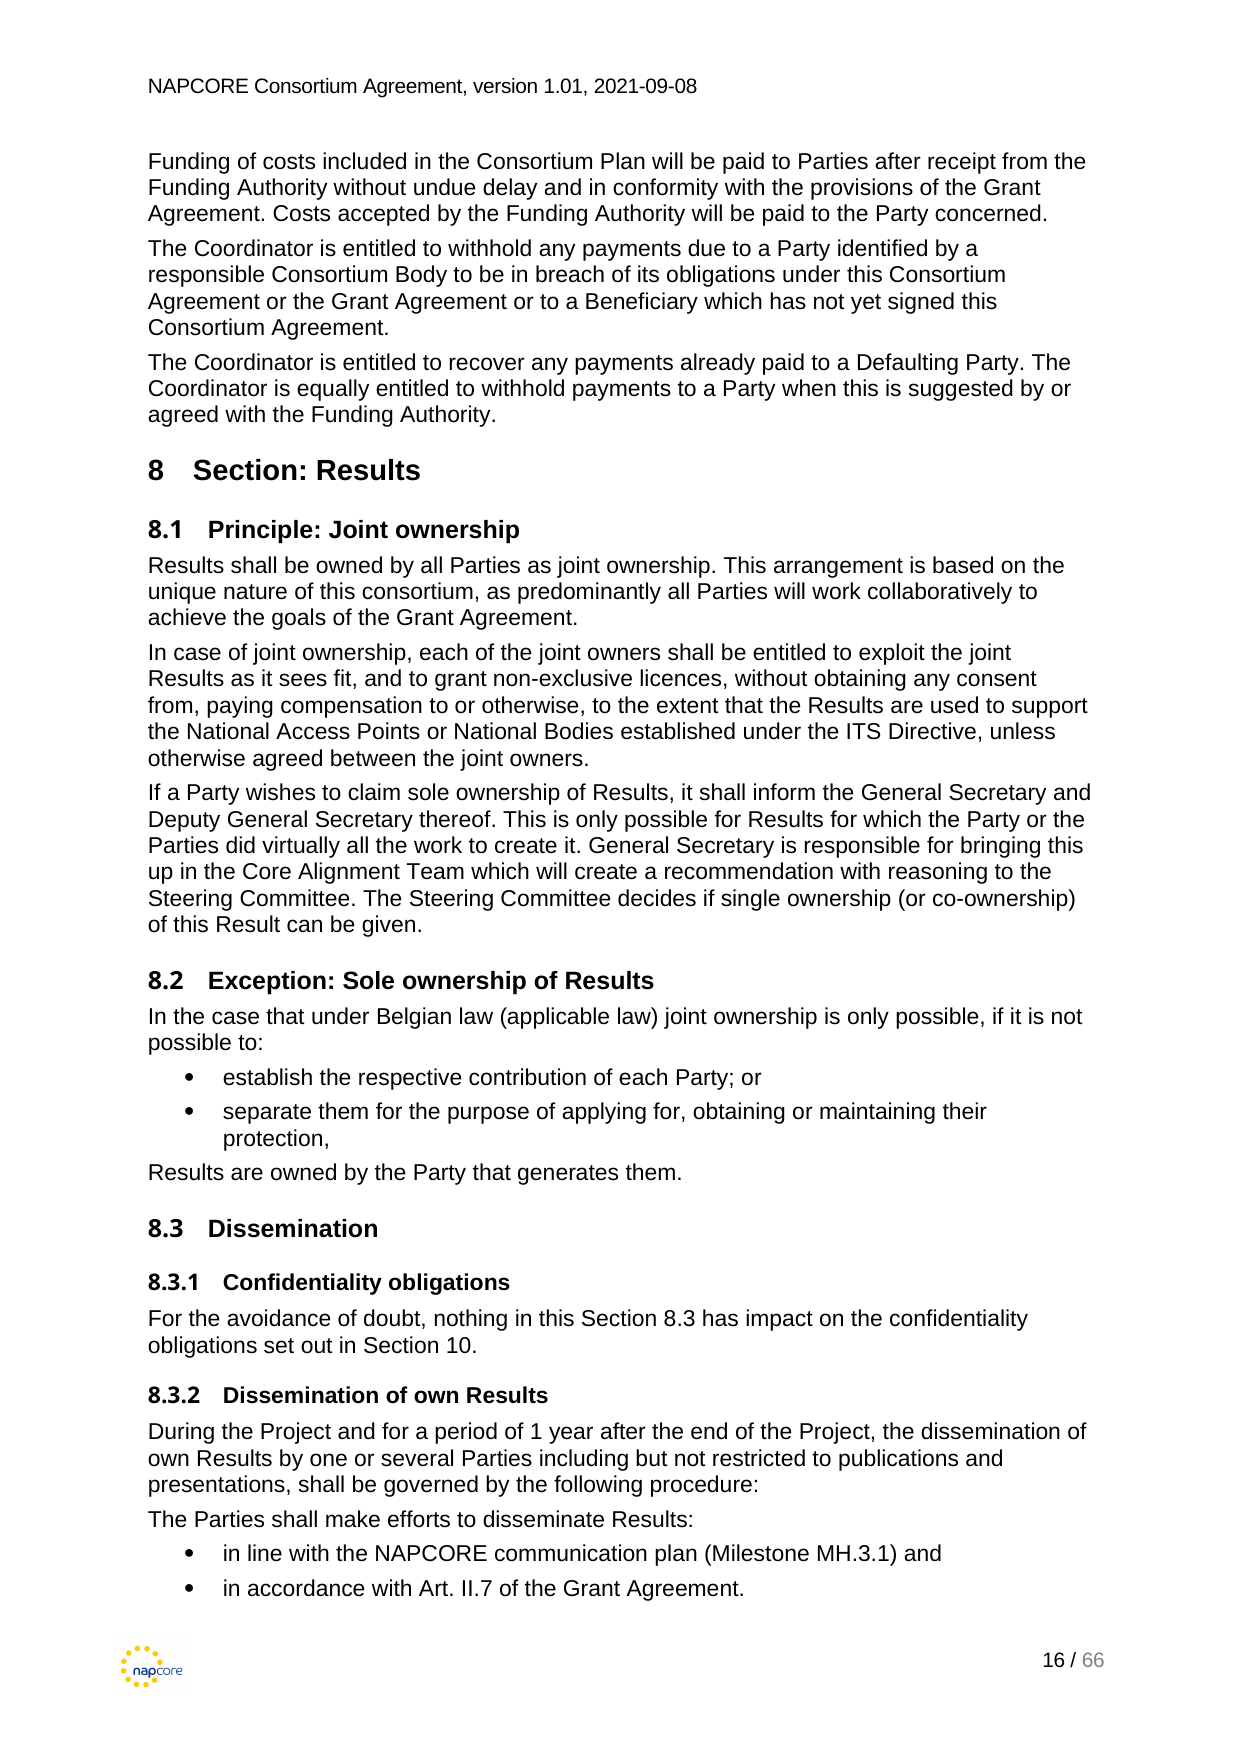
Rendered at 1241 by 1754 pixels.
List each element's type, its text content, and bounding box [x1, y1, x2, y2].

text For the avoidance of doubt, nothing in this Section 8.3 has impact on the confidentiality obligations set out in Section 10. [148, 1305, 1093, 1358]
text In case of joint ownership, each of the joint owners shall be entitled to exploit the joint Results as it sees fit, and to grant non-exclusive licences, without obtaining any consent from, paying compensation to or otherwise, to the extent that the Results are used to support the National Access Points or National Bodies established under the ITS Directive, unless otherwise agreed between the joint owners. [148, 639, 1093, 771]
text If a Party wishes to claim sole ownership of Results, it shall inform the General Secretary and Deputy General Secretary thereof. This is only possible for Results for which the Party or the Parties did virtually all the work to create it. General Secretary is responsible for bringing this up in the Core Alignment Team which will create a recommendation with reasoning to the Steering Committee. The Steering Committee decides if single ownership (or co-ownership) of this Result can be given. [148, 779, 1093, 937]
subtitle Dissemination of own Results [148, 1379, 1093, 1410]
picture [111, 1636, 192, 1697]
text The Coordinator is entitled to recover any payments already paid to a Defaulting Party. The Coordinator is equally entitled to withhold payments to a Party when this is suggested by or agreed with the Funding Authority. [148, 349, 1093, 428]
list establish the respective contribution of each Party; or [185, 1064, 1093, 1090]
list separate them for the purpose of applying for, obtaining or maintaining their protection, [185, 1098, 1093, 1151]
text Results shall be owned by all Parties as joint ownership. This arrangement is based on the unique nature of this consortium, as predominantly all Parties will work collaboratively to achieve the goals of the Grant Agreement. [148, 552, 1093, 631]
text The Parties shall make efforts to disseminate Results: [148, 1506, 1093, 1532]
text Funding of costs included in the Consortium Plan will be paid to Parties after receipt from the Funding Authority without undue delay and in conformity with the provisions of the Grant Agreement. Costs accepted by the Funding Authority will be paid to the Party concerned. [148, 148, 1093, 227]
list in accordance with Art. II.7 of the Grant Agreement. [185, 1575, 1093, 1601]
subtitle Section: Results [148, 453, 1093, 486]
text Results are owned by the Party that generates them. [148, 1159, 1093, 1186]
subtitle Principle: Joint ownership [148, 511, 1093, 545]
text During the Project and for a period of 1 year after the end of the Project, the dissemination of own Results by one or several Parties including but not restricted to publications and presentations, shall be governed by the following procedure: [148, 1418, 1093, 1497]
subtitle Confidentiality obligations [148, 1266, 1093, 1297]
subtitle Dissemination [148, 1211, 1093, 1245]
list in line with the NAPCORE communication plan (Milestone MH.3.1) and [185, 1540, 1093, 1567]
subtitle Exception: Sole ownership of Results [148, 962, 1093, 996]
text The Coordinator is entitled to withhold any payments due to a Party identified by a responsible Consortium Body to be in breach of its obligations under this Consortium Agreement or the Grant Agreement or to a Beneficiary which has not yet signed this Consortium Agreement. [148, 235, 1093, 340]
text In the case that under Belgian law (applicable law) joint ownership is only possible, if it is not possible to: [148, 1003, 1093, 1055]
